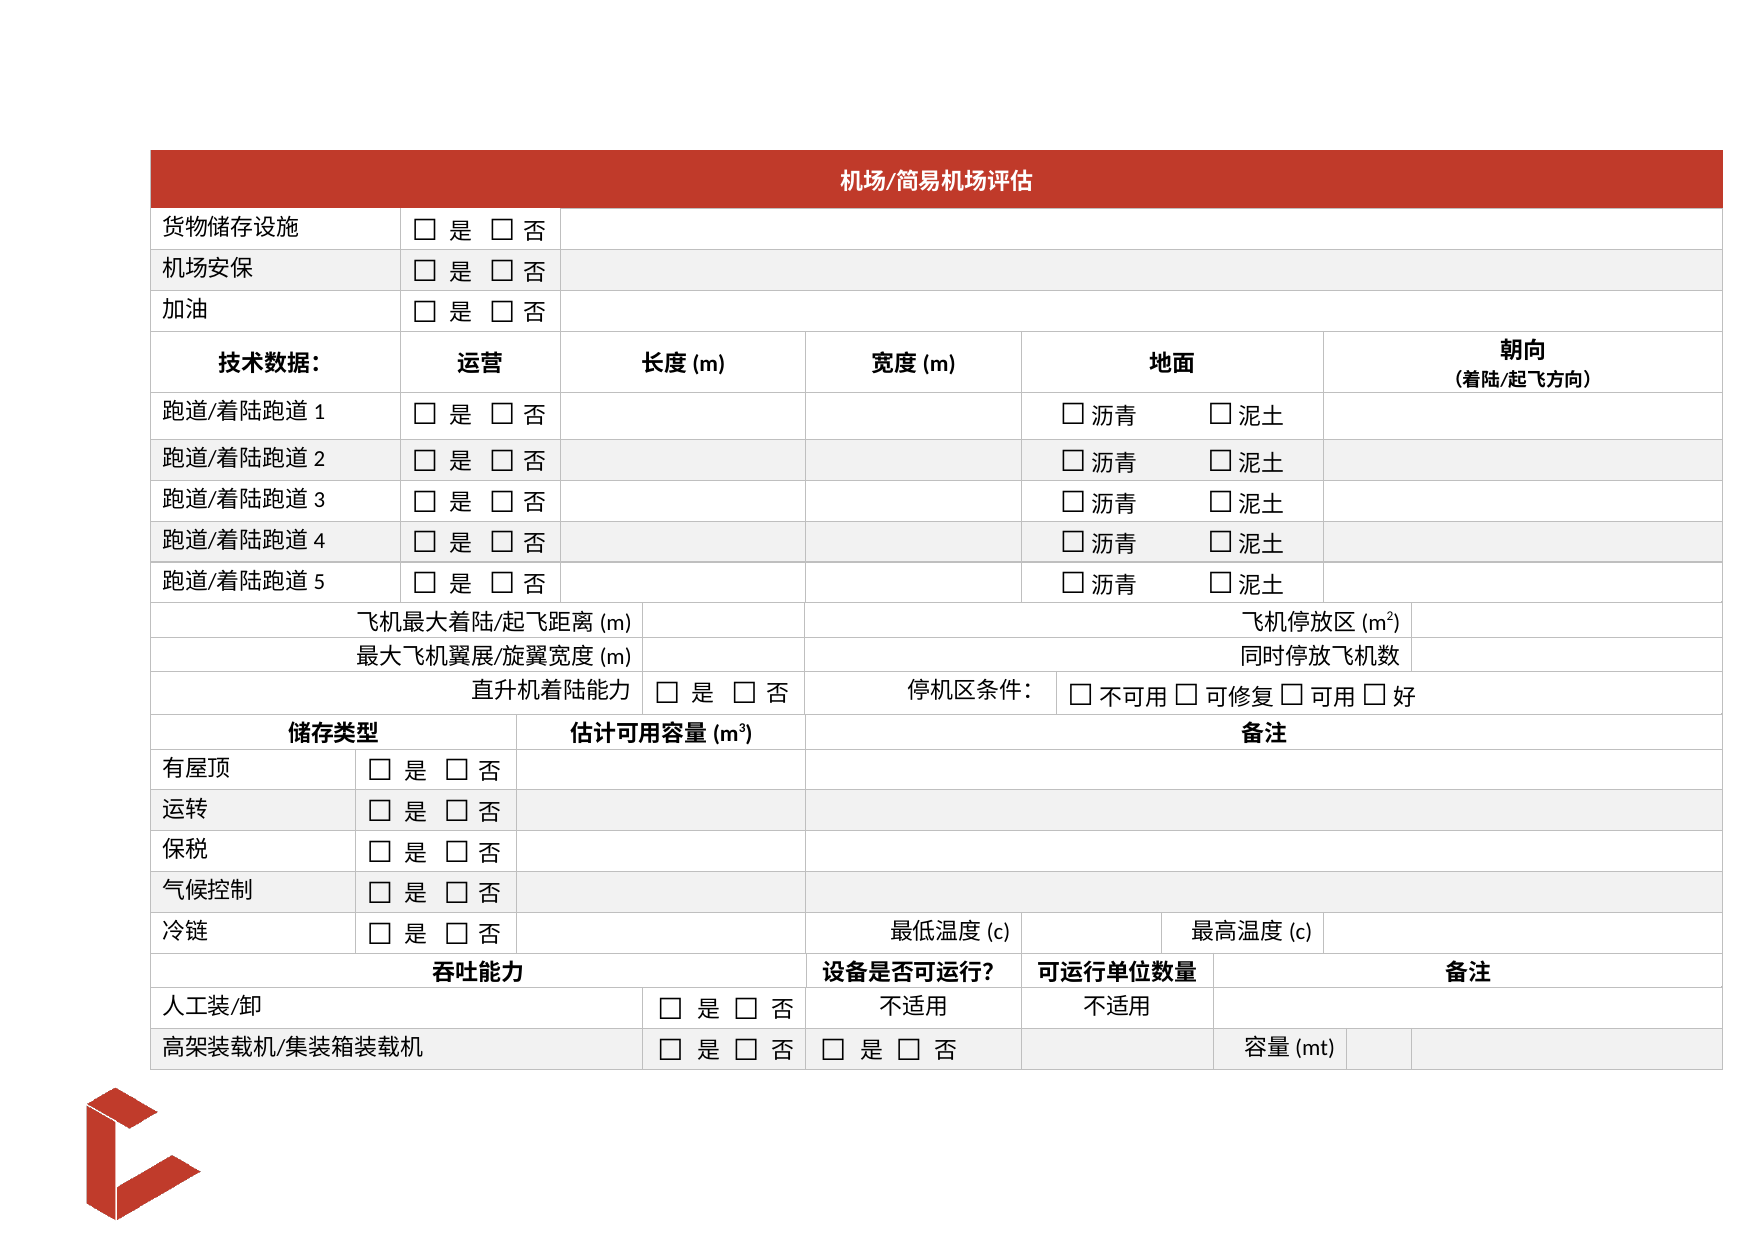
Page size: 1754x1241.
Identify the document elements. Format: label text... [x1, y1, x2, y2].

table_cell 容量 (mt) [1214, 1029, 1346, 1069]
table_cell 气候控制 [151, 872, 355, 912]
table_cell 备注 [1214, 954, 1722, 987]
table_cell [401, 393, 560, 439]
table_cell [356, 831, 516, 871]
table_cell 不适用 [1022, 988, 1213, 1028]
table_cell 备注 [806, 715, 1722, 748]
table_cell [643, 1029, 805, 1069]
table_cell 跑道/着陆跑道 1 [151, 393, 400, 439]
table_cell [561, 440, 805, 480]
table_cell [806, 750, 1722, 789]
table_cell 加油 [151, 291, 400, 331]
table_cell [401, 563, 560, 602]
table_cell 高架装载机/集装箱装载机 [151, 1029, 642, 1069]
table_cell [806, 522, 1021, 561]
table_cell [561, 393, 805, 439]
table_cell [1214, 988, 1722, 1028]
table_cell 沥青 泥土 [1022, 440, 1323, 480]
table_cell [806, 440, 1021, 480]
table_cell [561, 522, 805, 561]
table_cell [1022, 913, 1161, 953]
table_cell 设备是否可运行？ [807, 954, 1021, 987]
picture [68, 1078, 219, 1229]
table_cell [356, 913, 516, 953]
table_cell 运转 [151, 790, 355, 830]
table_cell [1324, 563, 1722, 602]
table_cell [561, 250, 1722, 290]
table_cell 沥青 泥土 [1022, 393, 1323, 439]
table_cell 跑道/着陆跑道 2 [151, 440, 400, 480]
table_cell [356, 750, 516, 789]
table_cell 可运行单位数量 [1022, 954, 1213, 987]
table_cell [401, 250, 560, 290]
table_cell 沥青 泥土 [1022, 481, 1323, 521]
table_cell [517, 831, 805, 871]
table_cell [643, 672, 804, 714]
table_cell [1324, 393, 1722, 439]
table_cell 沥青 泥土 [1022, 522, 1323, 561]
table_cell 跑道/着陆跑道 3 [151, 481, 400, 521]
table_cell 货物储存设施 [151, 208, 400, 249]
table_cell [401, 440, 560, 480]
table_cell 保税 [151, 831, 355, 871]
table_cell 人工装/卸 [151, 988, 642, 1028]
table_cell 同时停放飞机数 [805, 638, 1411, 671]
table_cell [1324, 522, 1722, 561]
table_cell 停机区条件： [805, 672, 1056, 714]
table_cell 朝向 （着陆/起飞方向） [1324, 332, 1722, 392]
table_cell 吞吐能力 [151, 954, 806, 987]
table_cell [517, 872, 805, 912]
table_cell 飞机停放区 (m2) [805, 603, 1411, 637]
table_cell [806, 1029, 1021, 1069]
table_cell 估计可用容量 (m3) [517, 715, 805, 748]
table_cell [561, 209, 1722, 249]
table_cell 飞机最大着陆/起飞距离 (m) [151, 603, 642, 637]
table_cell [356, 790, 516, 830]
table_cell [1347, 1029, 1411, 1069]
table_header 机场/简易机场评估 [151, 150, 1723, 208]
table_cell [1324, 913, 1722, 953]
table_cell [401, 291, 560, 331]
table_cell [806, 872, 1722, 912]
table_cell [401, 481, 560, 521]
table_cell [1412, 1029, 1722, 1069]
table_cell 有屋顶 [151, 750, 355, 789]
table_cell 跑道/着陆跑道 5 [151, 563, 400, 602]
table_cell [517, 913, 805, 953]
table_cell 不适用 [806, 988, 1021, 1028]
table_cell [517, 790, 805, 830]
table_cell 不可用 可修复 可用 好 [1057, 672, 1722, 714]
table_cell [561, 481, 805, 521]
table_cell [1324, 440, 1722, 480]
table_cell [356, 872, 516, 912]
table_cell [806, 831, 1722, 871]
table_cell [561, 291, 1722, 331]
table_cell [1412, 603, 1722, 637]
table_cell [1324, 481, 1722, 521]
table_cell [643, 638, 804, 671]
table_cell 长度 (m) [561, 332, 805, 392]
table_cell [643, 988, 805, 1028]
table_cell [806, 790, 1722, 830]
table_cell 沥青 泥土 [1022, 563, 1323, 602]
table_cell 最高温度 (c) [1162, 913, 1323, 953]
table_cell [561, 563, 805, 602]
table_cell 运营 [401, 332, 560, 392]
table_cell 直升机着陆能力 [151, 672, 642, 714]
table_cell [401, 208, 560, 249]
table_cell 储存类型 [151, 715, 516, 748]
table_cell [806, 563, 1021, 602]
table_cell [401, 522, 560, 561]
table_cell [517, 750, 805, 789]
table_cell 跑道/着陆跑道 4 [151, 522, 400, 561]
table_cell [806, 481, 1021, 521]
table_cell 技术数据： [151, 332, 400, 392]
table_cell 地面 [1022, 332, 1323, 392]
table_cell 最低温度 (c) [806, 913, 1021, 953]
table_cell 冷链 [151, 913, 355, 953]
table_cell [806, 393, 1021, 439]
table_cell [1022, 1029, 1213, 1069]
table_cell 宽度 (m) [806, 332, 1021, 392]
table_cell [1412, 638, 1722, 671]
table_cell [643, 603, 804, 637]
table_cell 机场安保 [151, 250, 400, 290]
table_cell 最大飞机翼展/旋翼宽度 (m) [151, 638, 642, 671]
